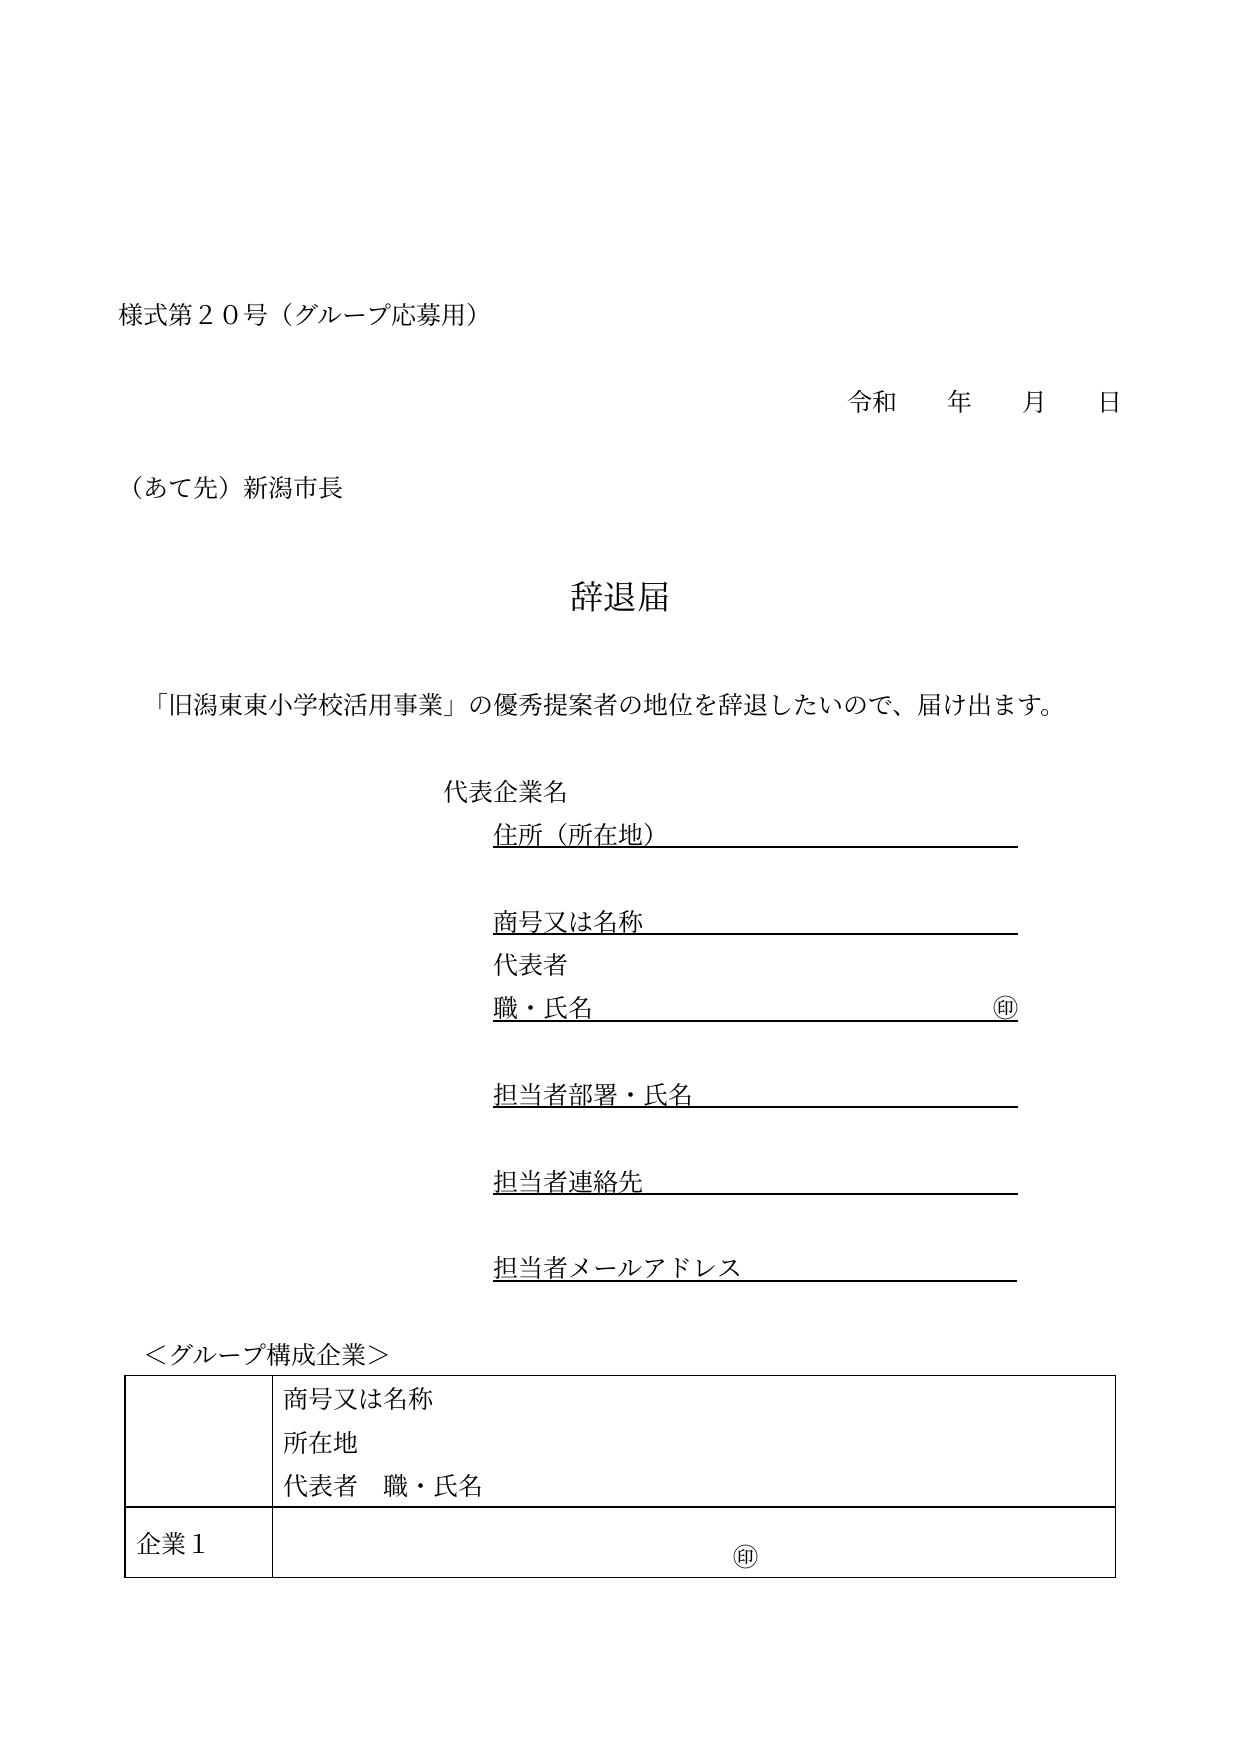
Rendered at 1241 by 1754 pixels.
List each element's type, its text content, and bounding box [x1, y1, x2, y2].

text 代表者 [118, 942, 1122, 985]
text 商号又は名称 [118, 899, 1122, 942]
text 代表企業名 [118, 769, 1122, 812]
text 担当者部署・氏名 [118, 1072, 1122, 1115]
text 「旧潟東東小学校活用事業」の優秀提案者の地位を辞退したいので、届け出ます。 [118, 682, 1122, 725]
text 令和 年 月 日 [118, 379, 1122, 422]
text 職・氏名 ㊞ [118, 985, 1122, 1029]
text ＜グループ構成企業＞ [118, 1332, 1122, 1375]
table_header [126, 1376, 272, 1506]
text （あて先）新潟市長 [118, 465, 1122, 509]
text 担当者連絡先 [118, 1159, 1122, 1202]
text 辞退届 [118, 552, 1122, 639]
text 様式第２０号（グループ応募用） [118, 292, 1122, 335]
text 担当者メールアドレス [118, 1245, 1122, 1289]
table_cell 企業１ [126, 1508, 272, 1577]
table_header 商号又は名称 所在地 代表者 職・氏名 [273, 1376, 1115, 1506]
table_cell ㊞ [273, 1508, 1115, 1577]
text 住所（所在地） [118, 812, 1122, 855]
